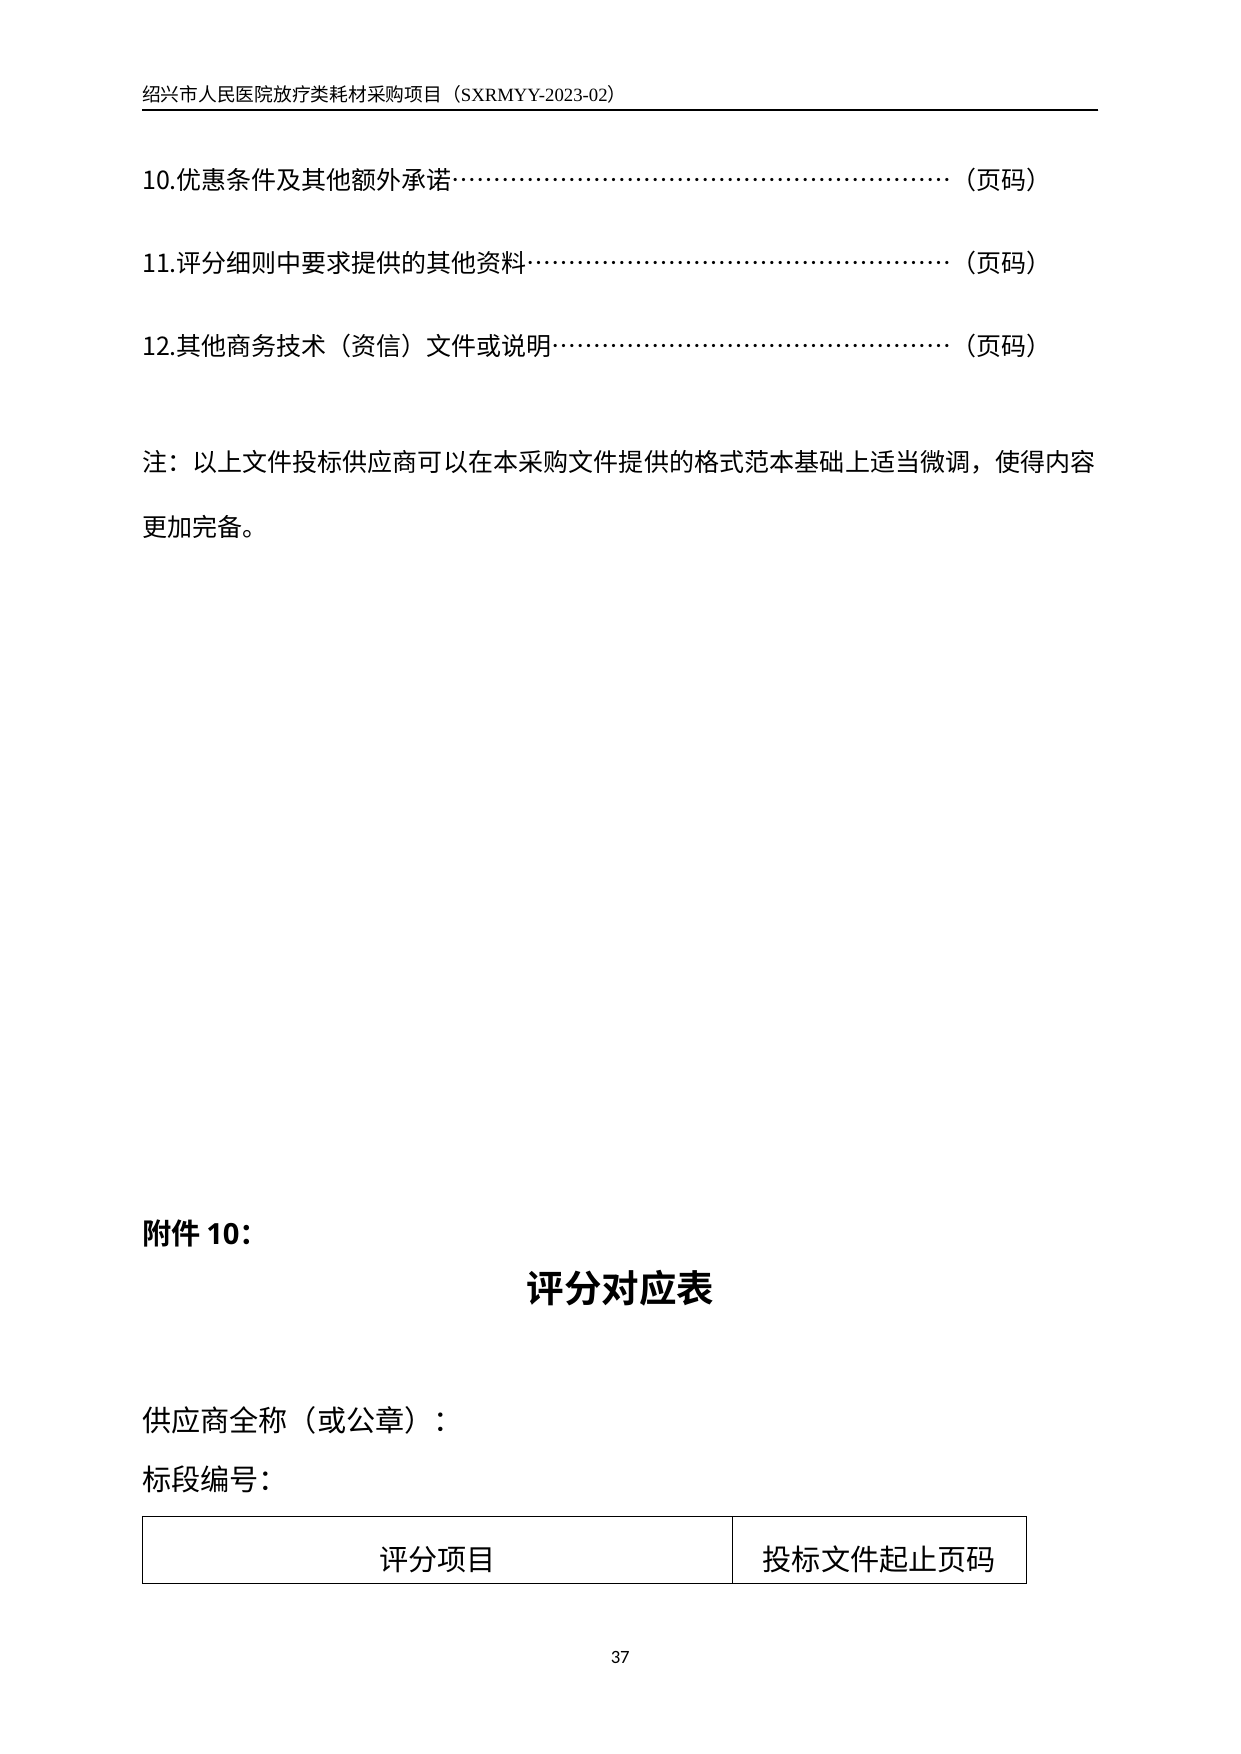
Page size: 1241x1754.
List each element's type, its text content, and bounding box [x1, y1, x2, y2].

text 10.优惠条件及其他额外承诺……………………………………………………（页码） [142, 146, 1098, 211]
text 评分对应表 [142, 1259, 1098, 1313]
text 11.评分细则中要求提供的其他资料……………………………………………（页码） [142, 229, 1098, 294]
text 标段编号： [142, 1457, 1098, 1499]
text 供应商全称（或公章）： [142, 1398, 1098, 1440]
table_header 评分项目 [143, 1517, 732, 1583]
text 注：以上文件投标供应商可以在本采购文件提供的格式范本基础上适当微调，使得内容更加完备。 [142, 428, 1098, 558]
text 12.其他商务技术（资信）文件或说明…………………………………………（页码） [142, 312, 1098, 377]
text 附件10： [142, 1208, 1098, 1253]
table_header 投标文件起止页码 [733, 1517, 1026, 1583]
